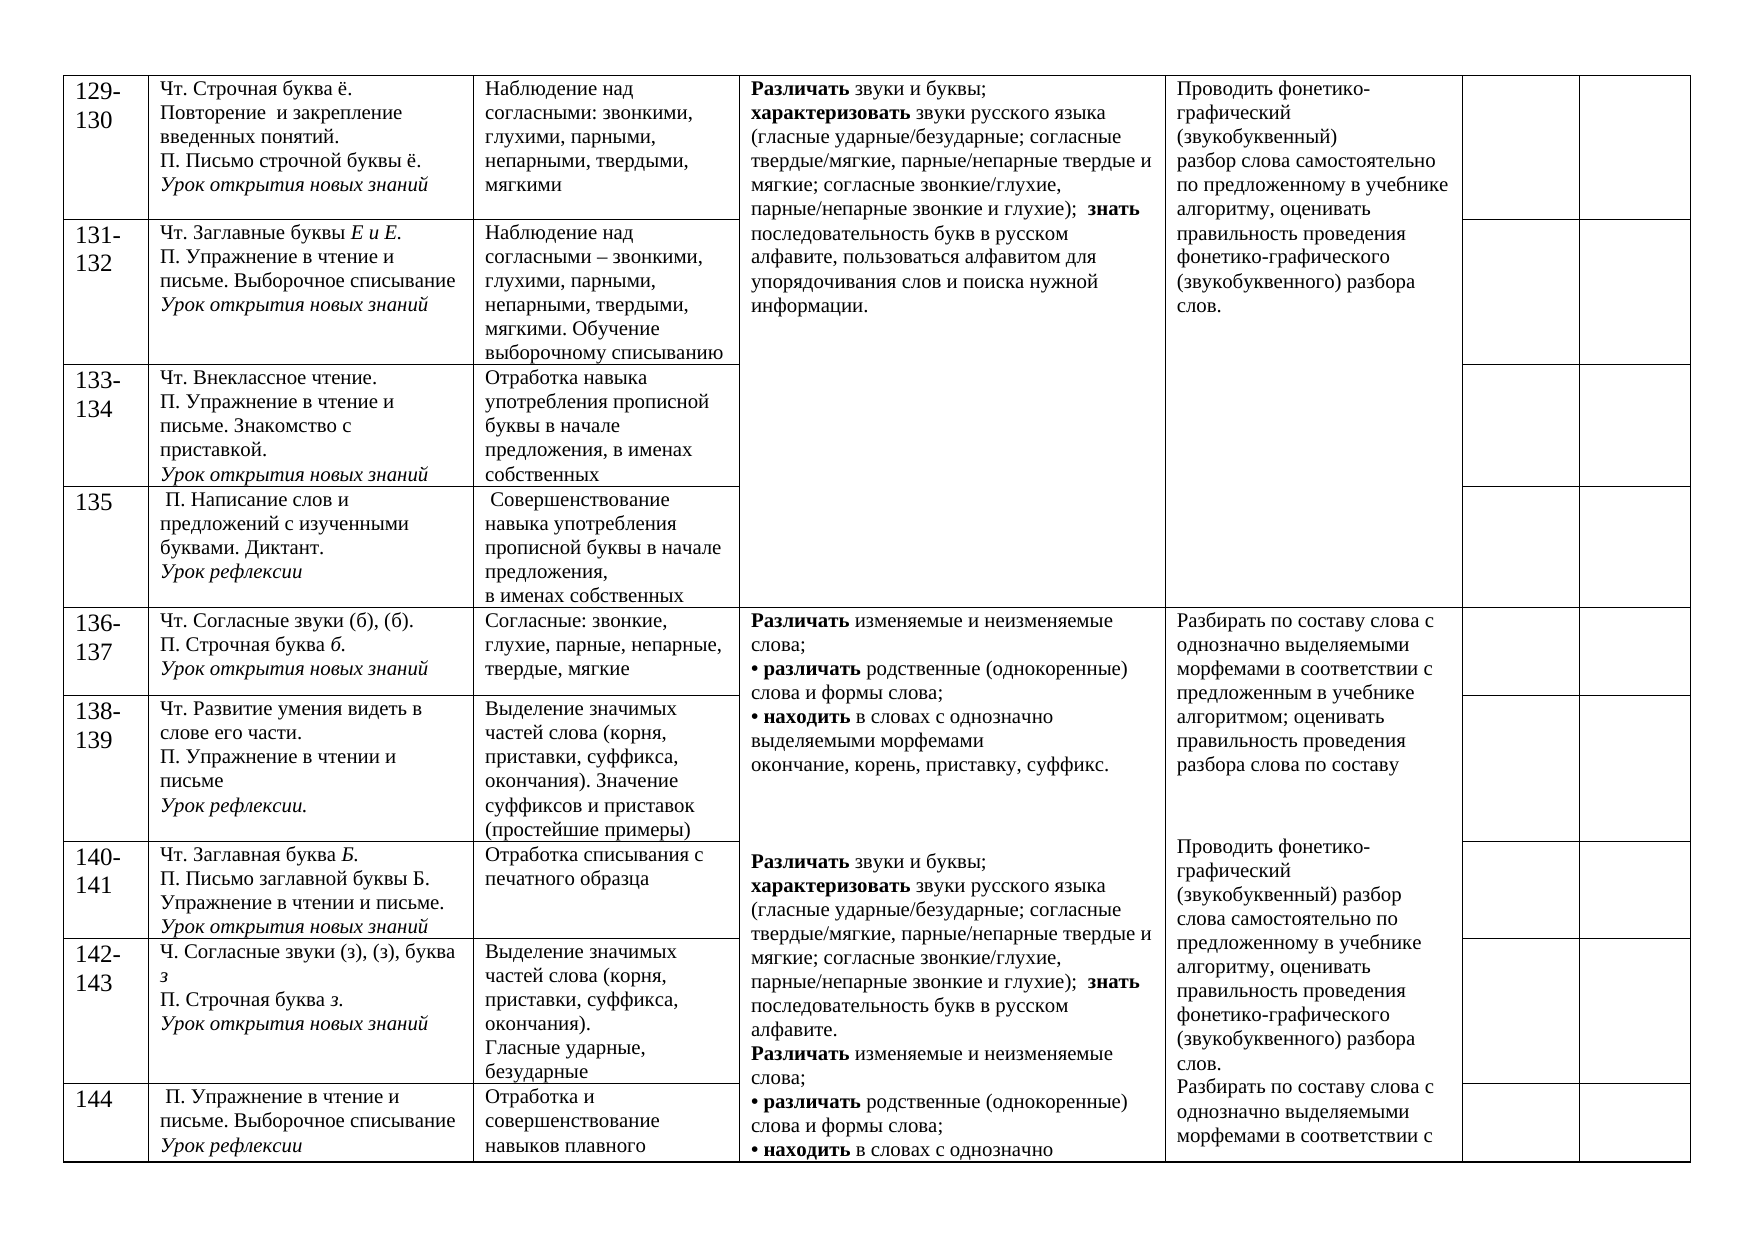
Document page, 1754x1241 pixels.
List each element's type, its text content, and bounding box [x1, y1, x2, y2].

table_cell [1463, 608, 1579, 695]
table_cell Чт. Развитие умения видеть в слове его части. П. Упражнение в чтении и письме Урок рефлексии. [149, 696, 473, 841]
table_cell Отработка списывания с печатного образца [474, 842, 739, 938]
table_cell [1580, 1084, 1690, 1161]
table_cell [1463, 842, 1579, 938]
table_cell 140-141 [64, 842, 148, 938]
table_cell [1463, 1084, 1579, 1161]
table_cell [1580, 220, 1690, 364]
table_cell [1580, 842, 1690, 938]
table_cell Чт. Согласные звуки (б), (б). П. Строчная буква б. Урок открытия новых знаний [149, 608, 473, 695]
table_cell [1463, 487, 1579, 607]
table_cell Согласные: звонкие, глухие, парные, непарные, твердые, мягкие [474, 608, 739, 695]
table_cell Отработка навыка употребления прописной буквы в начале предложения, в именах собственных [474, 365, 739, 486]
table_cell Выделение значимых частей слова (корня, приставки, суффикса, окончания). Значение суффиксов и приставок (простейшие примеры) [474, 696, 739, 841]
table_cell Ч. Согласные звуки (з), (з), буква з П. Строчная буква з. Урок открытия новых знаний [149, 939, 473, 1083]
table_cell [1580, 696, 1690, 841]
table_cell [1580, 76, 1690, 219]
table_cell 131-132 [64, 220, 148, 364]
table_cell Разбирать по составу слова с однозначно выделяемыми морфемами в соответствии с предложенным в учебнике алгоритмом; оценивать правильность проведения разбора слова по составу Проводить фонетико-графический (звукобуквенный) разбор слова самостоятельно по предложенному в учебнике алгоритму, оценивать правильность проведения фонетико-графического (звукобуквенного) разбора слов. Разбирать по составу слова с однозначно выделяемыми морфемами в соответствии с предложенным в учебнике алгоритмом; оценивать правильность проведения разбора слова по составу. [1166, 608, 1462, 1161]
table_cell Наблюдение над согласными: звонкими, глухими, парными, непарными, твердыми, мягкими [474, 76, 739, 219]
table_cell 142-143 [64, 939, 148, 1083]
table_cell 144 [64, 1084, 148, 1161]
table_cell [1463, 696, 1579, 841]
table_cell Совершенствование навыка употребления прописной буквы в начале предложения, в именах собственных [474, 487, 739, 607]
table_cell [1463, 76, 1579, 219]
table_cell 135 [64, 487, 148, 607]
table_cell 133-134 [64, 365, 148, 486]
table_cell [1580, 939, 1690, 1083]
table_cell 129-130 [64, 76, 148, 219]
table_cell 136-137 [64, 608, 148, 695]
table_cell [1580, 365, 1690, 486]
table_cell Чт. Заглавная буква Б. П. Письмо заглавной буквы Б. Упражнение в чтении и письме. Урок открытия новых знаний [149, 842, 473, 938]
table_cell [1580, 487, 1690, 607]
table_cell Различать изменяемые и неизменяемые слова; • различать родственные (однокоренные) слова и формы слова; • находить в словах с однозначно выделяемыми морфемами окончание, корень, приставку, суффикс. Различать звуки и буквы; характеризовать звуки русского языка (гласные ударные/безударные; согласные твердые/мягкие, парные/непарные твердые и мягкие; согласные звонкие/глухие, парные/непарные звонкие и глухие); знать последовательность букв в русском алфавите. Различать изменяемые и неизменяемые слова; • различать родственные (однокоренные) слова и формы слова; • находить в словах с однозначно выделяемыми морфемами окончание, корень, приставку, суффикс. [740, 608, 1165, 1161]
table_cell 138-139 [64, 696, 148, 841]
table_cell П. Написание слов и предложений с изученными буквами. Диктант. Урок рефлексии [149, 487, 473, 607]
table_cell Выделение значимых частей слова (корня, приставки, суффикса, окончания). Гласные ударные, безударные [474, 939, 739, 1083]
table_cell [474, 1084, 739, 1161]
table_cell [1463, 365, 1579, 486]
table_cell [1580, 608, 1690, 695]
table_cell Чт. Строчная буква ё. Повторение и закрепление введенных понятий. П. Письмо строчной буквы ё. Урок открытия новых знаний [149, 76, 473, 219]
table_cell [1463, 939, 1579, 1083]
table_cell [149, 1084, 473, 1161]
table_cell Чт. Внеклассное чтение. П. Упражнение в чтение и письме. Знакомство с приставкой. Урок открытия новых знаний [149, 365, 473, 486]
table_cell Чт. Заглавные буквы Е и Е. П. Упражнение в чтение и письме. Выборочное списывание Урок открытия новых знаний [149, 220, 473, 364]
table_cell [1463, 220, 1579, 364]
table_cell Наблюдение над согласными – звонкими, глухими, парными, непарными, твердыми, мягкими. Обучение выборочному списыванию [474, 220, 739, 364]
